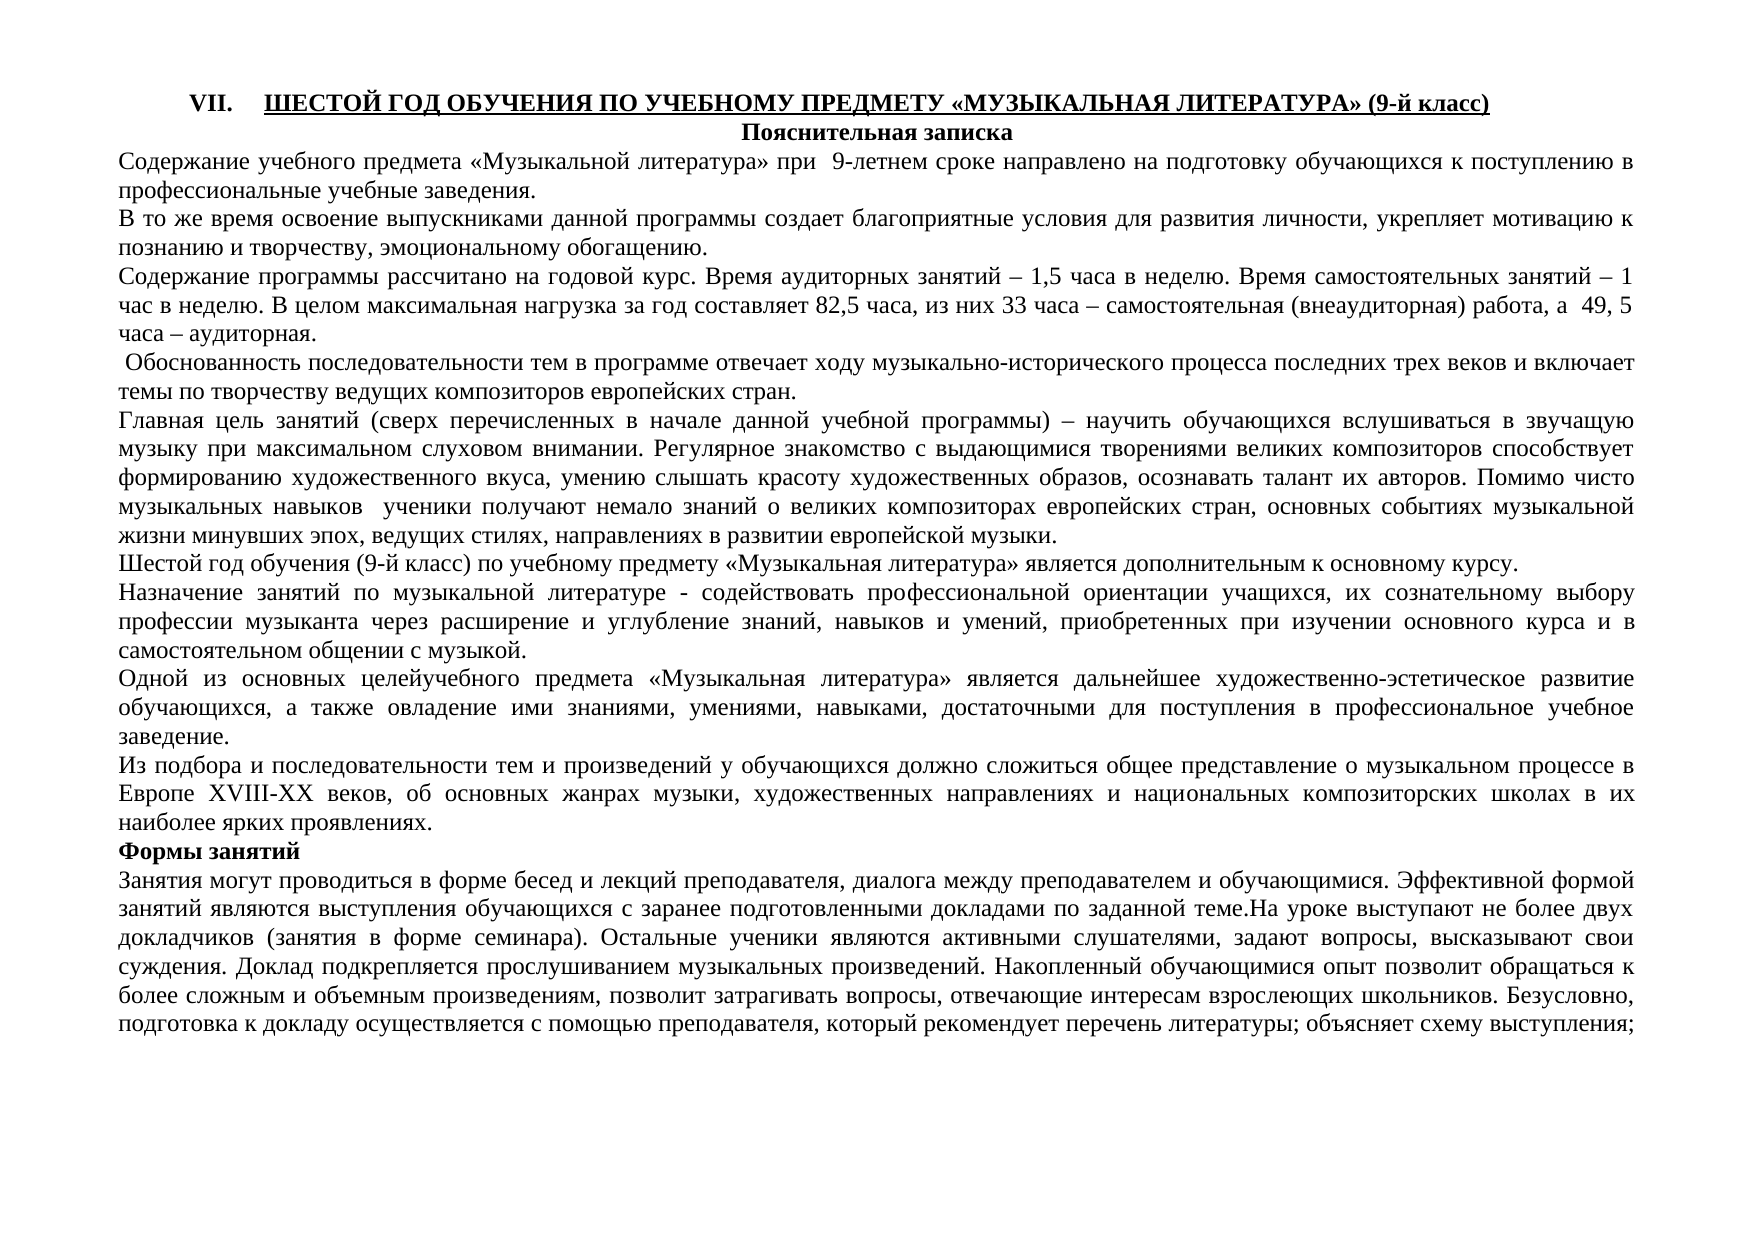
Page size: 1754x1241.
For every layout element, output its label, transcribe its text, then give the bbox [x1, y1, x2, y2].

text Назначение занятий по музыкальной литературе - содействовать профессиональной ориентации учащихся, их сознательному выбору профессии музыканта через расширение и углубление знаний, навыков и умений, приобретенных при изучении основного курса и в самостоятельном общении с музыкой. [118, 577, 1636, 663]
text Обоснованность последовательности тем в программе отвечает ходу музыкально-исторического процесса последних трех веков и включает темы по творчеству ведущих композиторов европейских стран. [118, 347, 1636, 405]
text Формы занятий [118, 836, 1636, 865]
text Шестой год обучения (9-й класс) по учебному предмету «Музыкальная литература» является дополнительным к основному курсу. [118, 548, 1636, 577]
text Содержание учебного предмета «Музыкальной литература» при 9-летнем сроке направлено на подготовку обучающихся к поступлению в профессиональные учебные заведения. [118, 146, 1636, 203]
text Содержание программы рассчитано на годовой курс. Время аудиторных занятий – 1,5 часа в неделю. Время самостоятельных занятий – 1 час в неделю. В целом максимальная нагрузка за год составляет 82,5 часа, из них 33 часа – самостоятельная (внеаудиторная) работа, а 49, 5 часа – аудиторная. [118, 261, 1636, 347]
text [118, 865, 1636, 1037]
list ШЕСТОЙ ГОД ОБУЧЕНИЯ ПО УЧЕБНОМУ ПРЕДМЕТУ «МУЗЫКАЛЬНАЯ ЛИТЕРАТУРА» (9-й класс) [43, 88, 1636, 117]
text Главная цель занятий (сверх перечисленных в начале данной учебной программы) – научить обучающихся вслушиваться в звучащую музыку при максимальном слуховом внимании. Регулярное знакомство с выдающимися творениями великих композиторов способствует формированию художественного вкуса, умению слышать красоту художественных образов, осознавать талант их авторов. Помимо чисто музыкальных навыков ученики получают немало знаний о великих композиторах европейских стран, основных событиях музыкальной жизни минувших эпох, ведущих стилях, направлениях в развитии европейской музыки. [118, 405, 1636, 548]
text Одной из основных целейучебного предмета «Музыкальная литература» является дальнейшее художественно-эстетическое развитие обучающихся, а также овладение ими знаниями, умениями, навыками, достаточными для поступления в профессиональное учебное заведение. [118, 663, 1636, 750]
text Из подбора и последовательности тем и произведений у обучающихся должно сложиться общее представление о музыкальном процессе в Европе XVIII-XX веков, об основных жанрах музыки, художественных направлениях и национальных композиторских школах в их наиболее ярких проявлениях. [118, 750, 1636, 836]
text В то же время освоение выпускниками данной программы создает благоприятные условия для развития личности, укрепляет мотивацию к познанию и творчеству, эмоциональному обогащению. [118, 203, 1636, 261]
text Пояснительная записка [118, 117, 1636, 146]
